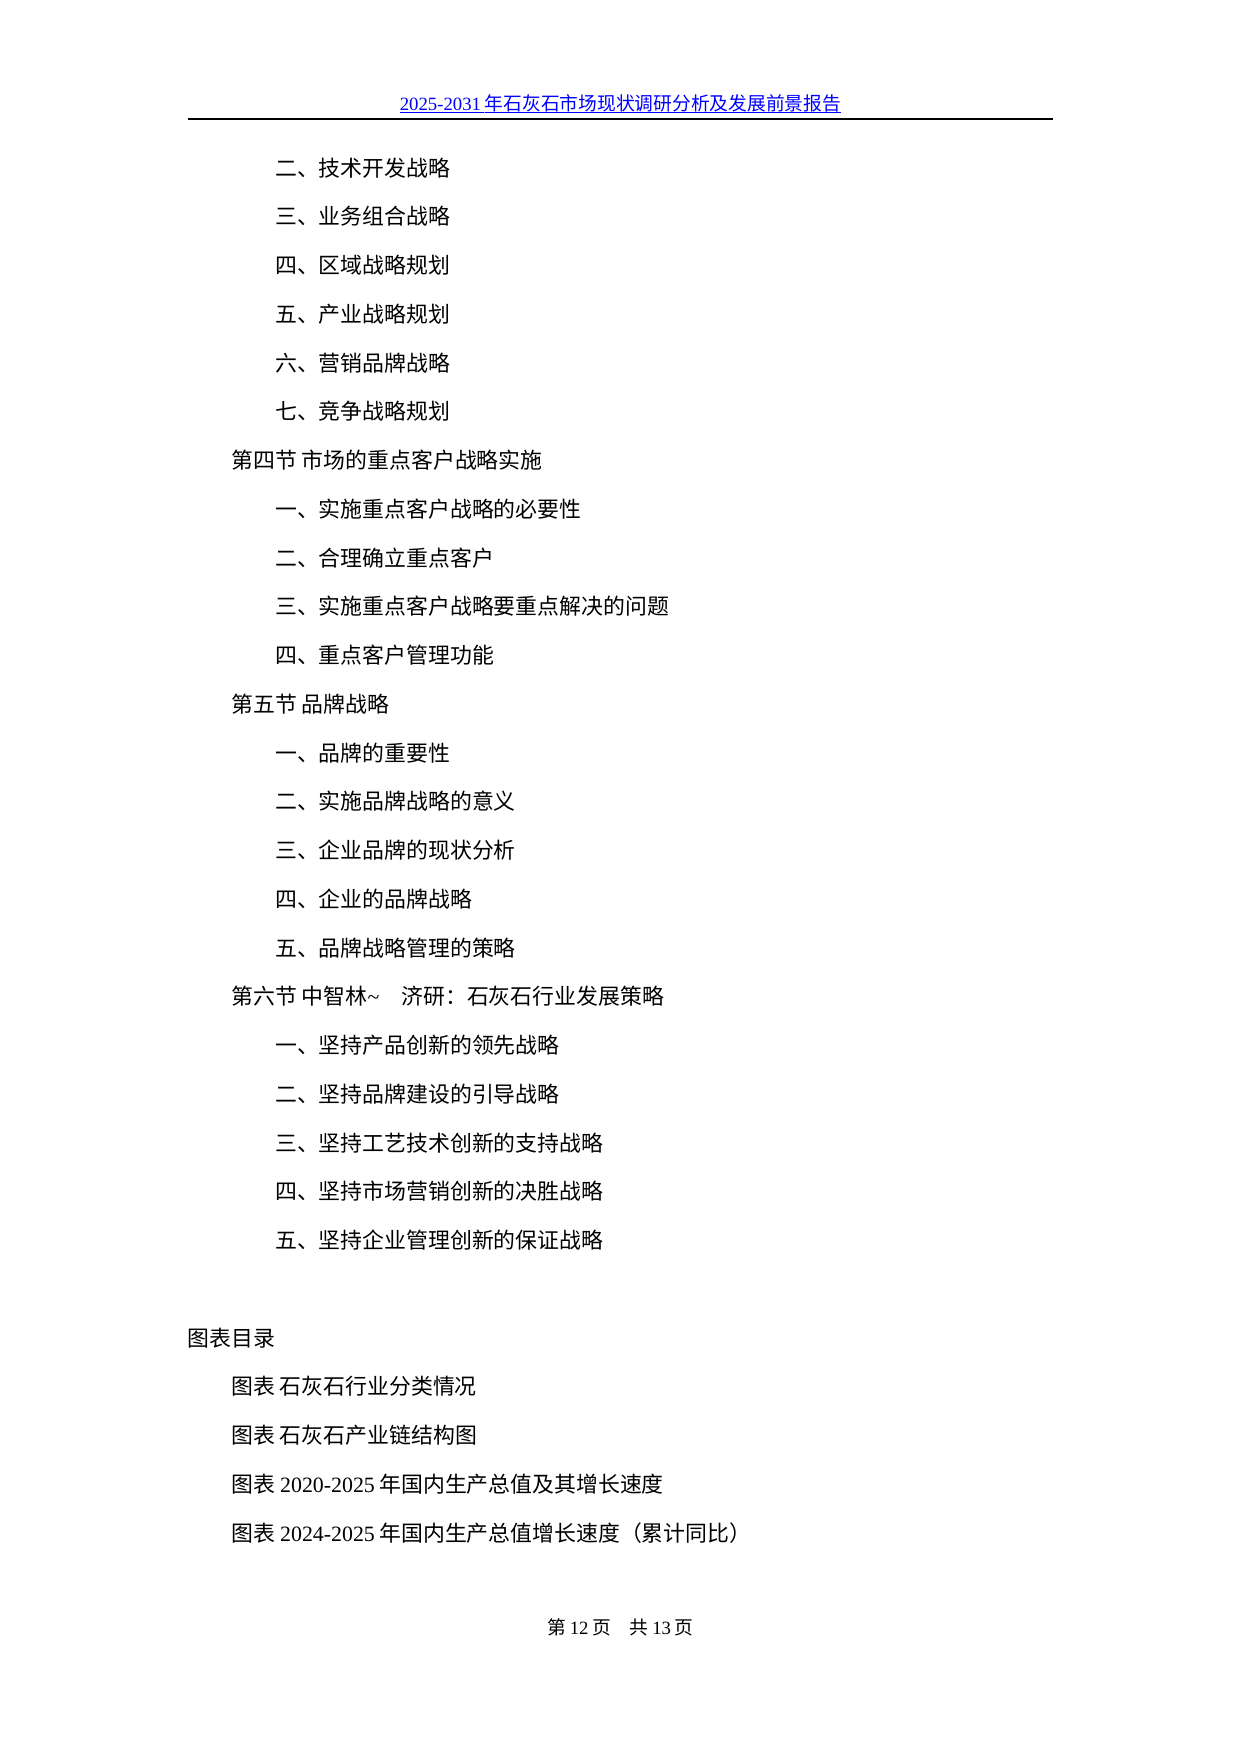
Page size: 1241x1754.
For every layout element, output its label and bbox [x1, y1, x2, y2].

text [187, 150, 1053, 1548]
